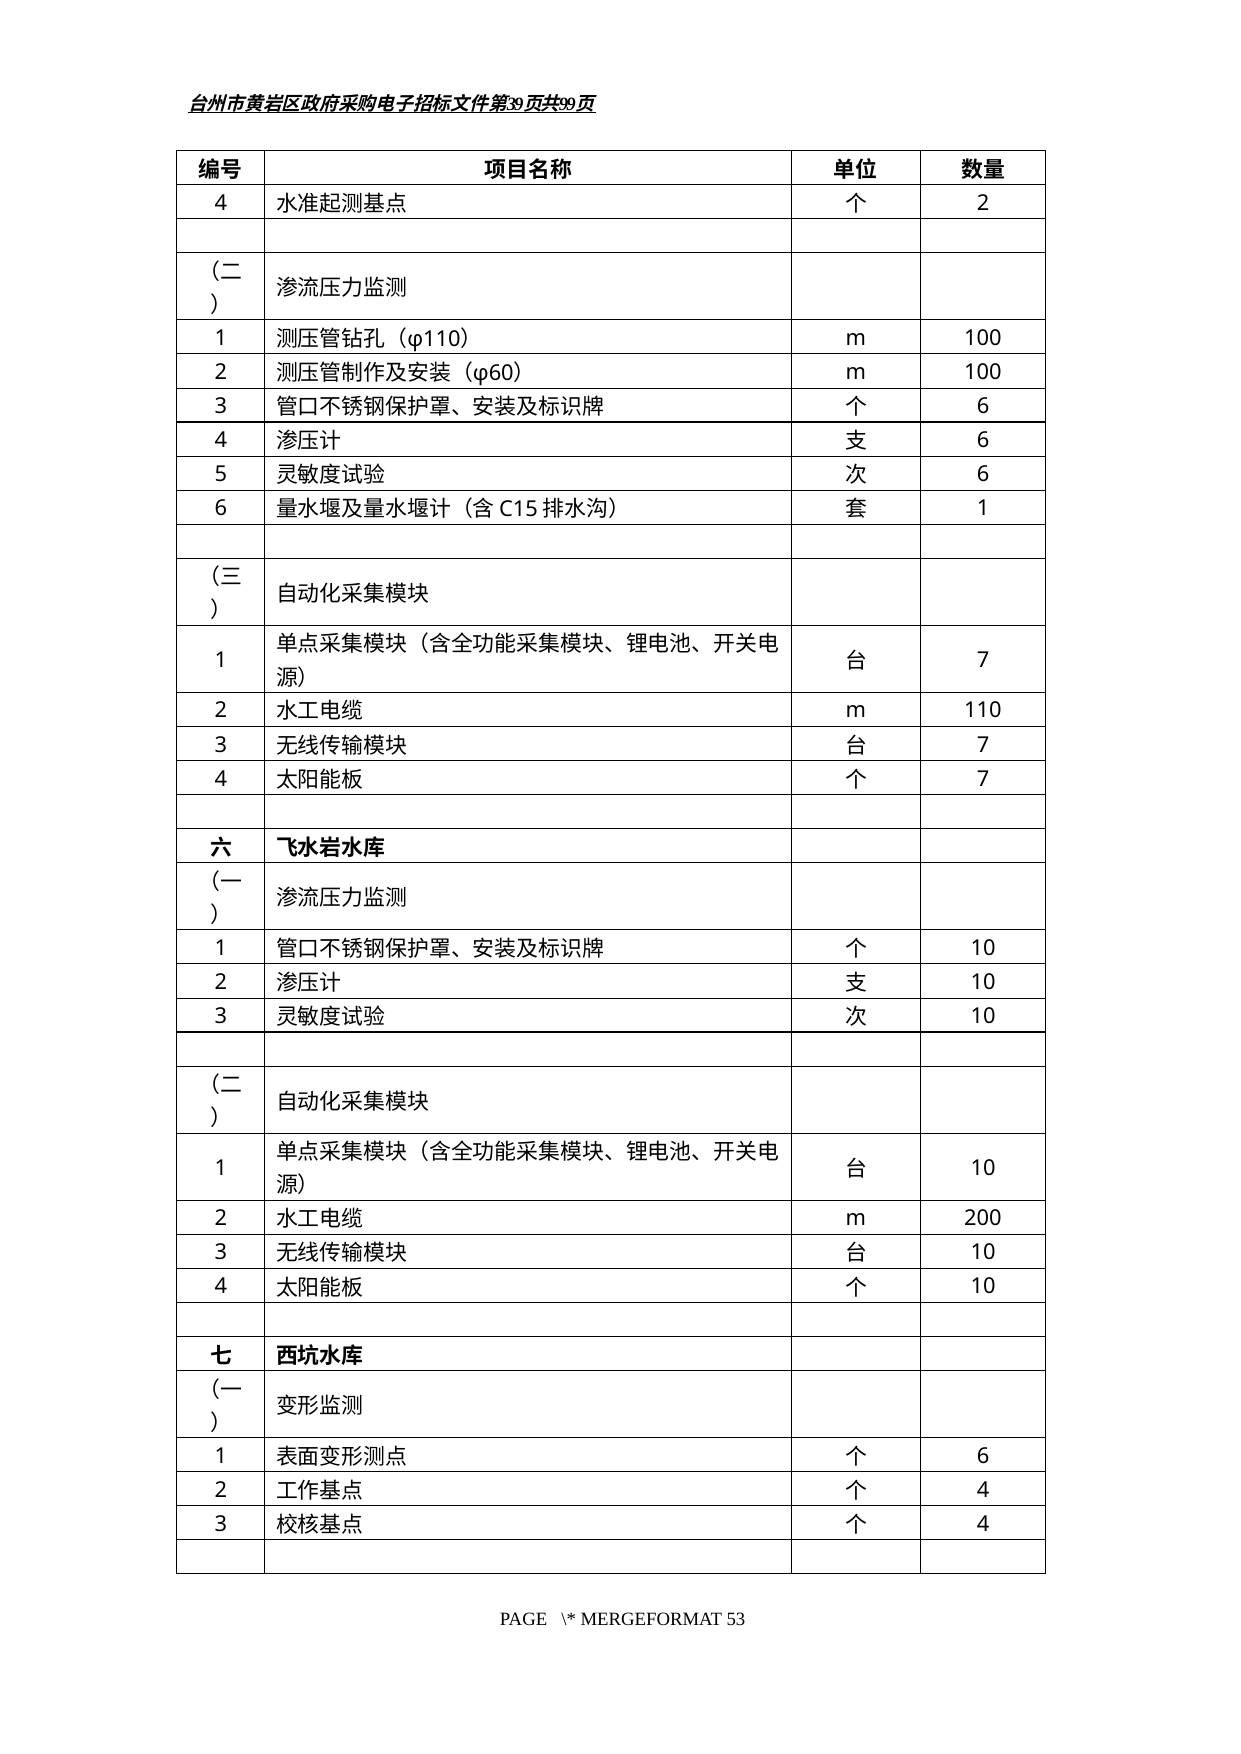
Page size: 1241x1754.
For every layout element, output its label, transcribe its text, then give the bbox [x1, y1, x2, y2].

table_header 单位 [792, 151, 920, 184]
table_cell [792, 1067, 920, 1133]
table_cell 测压管制作及安装（φ60） [265, 354, 791, 387]
table_cell [265, 525, 791, 558]
table_cell 自动化采集模块 [265, 559, 791, 625]
table_cell 2 [177, 1472, 264, 1505]
table_cell 西坑水库 [265, 1337, 791, 1370]
table_cell 3 [177, 1235, 264, 1268]
table_cell 个 [792, 1438, 920, 1471]
table_cell [921, 559, 1045, 625]
table_cell [921, 829, 1045, 862]
table_cell m [792, 354, 920, 387]
table_cell 表面变形测点 [265, 1438, 791, 1471]
table_cell 10 [921, 1269, 1045, 1302]
table_cell 7 [921, 761, 1045, 794]
table_cell 灵敏度试验 [265, 999, 791, 1031]
table_cell [792, 829, 920, 862]
table_cell 台 [792, 727, 920, 760]
table_cell [177, 1303, 264, 1336]
table_cell [921, 1540, 1045, 1573]
table_cell 2 [177, 964, 264, 997]
table_cell （二） [177, 1067, 264, 1133]
table_cell 个 [792, 185, 920, 218]
table_cell 6 [921, 389, 1045, 421]
table_cell 6 [921, 457, 1045, 489]
table_cell 1 [177, 320, 264, 353]
table_cell 4 [177, 423, 264, 456]
table_cell 3 [177, 999, 264, 1031]
table_cell 变形监测 [265, 1371, 791, 1437]
table_cell [177, 1033, 264, 1066]
table_cell 套 [792, 491, 920, 524]
table_cell 1 [177, 626, 264, 692]
table_cell 4 [177, 1269, 264, 1302]
table_cell （一） [177, 1371, 264, 1437]
table_cell 1 [921, 491, 1045, 524]
table_cell 渗压计 [265, 423, 791, 456]
table_cell 太阳能板 [265, 761, 791, 794]
table_cell [265, 219, 791, 252]
table_cell 水工电缆 [265, 693, 791, 726]
table_cell 次 [792, 999, 920, 1031]
table_cell （三） [177, 559, 264, 625]
table_cell 六 [177, 829, 264, 862]
table_cell [792, 1303, 920, 1336]
table_cell 工作基点 [265, 1472, 791, 1505]
table_cell 100 [921, 354, 1045, 387]
table_cell 校核基点 [265, 1506, 791, 1539]
table_cell 个 [792, 761, 920, 794]
table_cell m [792, 1201, 920, 1234]
table_header 项目名称 [265, 151, 791, 184]
table_cell 无线传输模块 [265, 1235, 791, 1268]
table_cell [792, 219, 920, 252]
table_cell 1 [177, 1438, 264, 1471]
table_cell 支 [792, 423, 920, 456]
table_cell [921, 1303, 1045, 1336]
table_cell 灵敏度试验 [265, 457, 791, 489]
table_cell 个 [792, 1269, 920, 1302]
table_cell 单点采集模块（含全功能采集模块、锂电池、开关电源） [265, 626, 791, 692]
table_cell （二） [177, 253, 264, 319]
table_cell [792, 863, 920, 929]
table_cell 4 [921, 1472, 1045, 1505]
table_cell 2 [177, 1201, 264, 1234]
table_cell [921, 1067, 1045, 1133]
table_cell 10 [921, 930, 1045, 963]
table_cell 7 [921, 727, 1045, 760]
table_cell [177, 219, 264, 252]
table_cell [921, 795, 1045, 828]
table_cell [792, 1540, 920, 1573]
table_cell 2 [177, 693, 264, 726]
table_cell 渗流压力监测 [265, 863, 791, 929]
table_cell 6 [921, 1438, 1045, 1471]
table_cell 10 [921, 964, 1045, 997]
table_cell 个 [792, 1506, 920, 1539]
table_cell [921, 863, 1045, 929]
table_cell 单点采集模块（含全功能采集模块、锂电池、开关电源） [265, 1134, 791, 1200]
table_cell [921, 525, 1045, 558]
table_cell [792, 559, 920, 625]
table_cell [921, 219, 1045, 252]
table_cell 个 [792, 930, 920, 963]
table_cell 3 [177, 1506, 264, 1539]
table_cell 个 [792, 389, 920, 421]
table_cell 次 [792, 457, 920, 489]
table_cell 1 [177, 930, 264, 963]
table_header 编号 [177, 151, 264, 184]
table_cell 支 [792, 964, 920, 997]
table_cell [792, 1337, 920, 1370]
table_cell [265, 1540, 791, 1573]
table_cell [792, 795, 920, 828]
table_cell 台 [792, 1134, 920, 1200]
table_cell [177, 525, 264, 558]
table_cell 管口不锈钢保护罩、安装及标识牌 [265, 389, 791, 421]
table_cell m [792, 320, 920, 353]
table_cell 200 [921, 1201, 1045, 1234]
table_cell 自动化采集模块 [265, 1067, 791, 1133]
table_cell [792, 525, 920, 558]
table_cell 个 [792, 1472, 920, 1505]
table_cell 4 [177, 185, 264, 218]
table_cell 水准起测基点 [265, 185, 791, 218]
table_cell （一） [177, 863, 264, 929]
table_cell 3 [177, 389, 264, 421]
table_cell [792, 1033, 920, 1066]
table_cell 台 [792, 1235, 920, 1268]
table_cell 10 [921, 1134, 1045, 1200]
table_cell 10 [921, 1235, 1045, 1268]
table_cell 5 [177, 457, 264, 489]
table_cell m [792, 693, 920, 726]
table_cell 4 [177, 761, 264, 794]
table_cell 2 [177, 354, 264, 387]
table_cell 台 [792, 626, 920, 692]
table_cell 七 [177, 1337, 264, 1370]
table_cell [921, 1337, 1045, 1370]
table_cell [265, 795, 791, 828]
table_cell [921, 1371, 1045, 1437]
table_cell 水工电缆 [265, 1201, 791, 1234]
table_cell 110 [921, 693, 1045, 726]
table_cell 渗流压力监测 [265, 253, 791, 319]
table_cell 6 [177, 491, 264, 524]
table_cell 渗压计 [265, 964, 791, 997]
table_cell [265, 1033, 791, 1066]
table_cell 7 [921, 626, 1045, 692]
table_cell 飞水岩水库 [265, 829, 791, 862]
table_cell 测压管钻孔（φ110） [265, 320, 791, 353]
table_header 数量 [921, 151, 1045, 184]
table_cell [921, 1033, 1045, 1066]
table_cell 量水堰及量水堰计（含C15排水沟） [265, 491, 791, 524]
table_cell 管口不锈钢保护罩、安装及标识牌 [265, 930, 791, 963]
table_cell [177, 795, 264, 828]
table_cell 4 [921, 1506, 1045, 1539]
table_cell [792, 1371, 920, 1437]
table_cell [792, 253, 920, 319]
table_cell 6 [921, 423, 1045, 456]
table_cell 2 [921, 185, 1045, 218]
table_cell 10 [921, 999, 1045, 1031]
table_cell [177, 1540, 264, 1573]
table_cell 100 [921, 320, 1045, 353]
table_cell 3 [177, 727, 264, 760]
table_cell [921, 253, 1045, 319]
table_cell 无线传输模块 [265, 727, 791, 760]
table_cell [265, 1303, 791, 1336]
table_cell 太阳能板 [265, 1269, 791, 1302]
table_cell 1 [177, 1134, 264, 1200]
